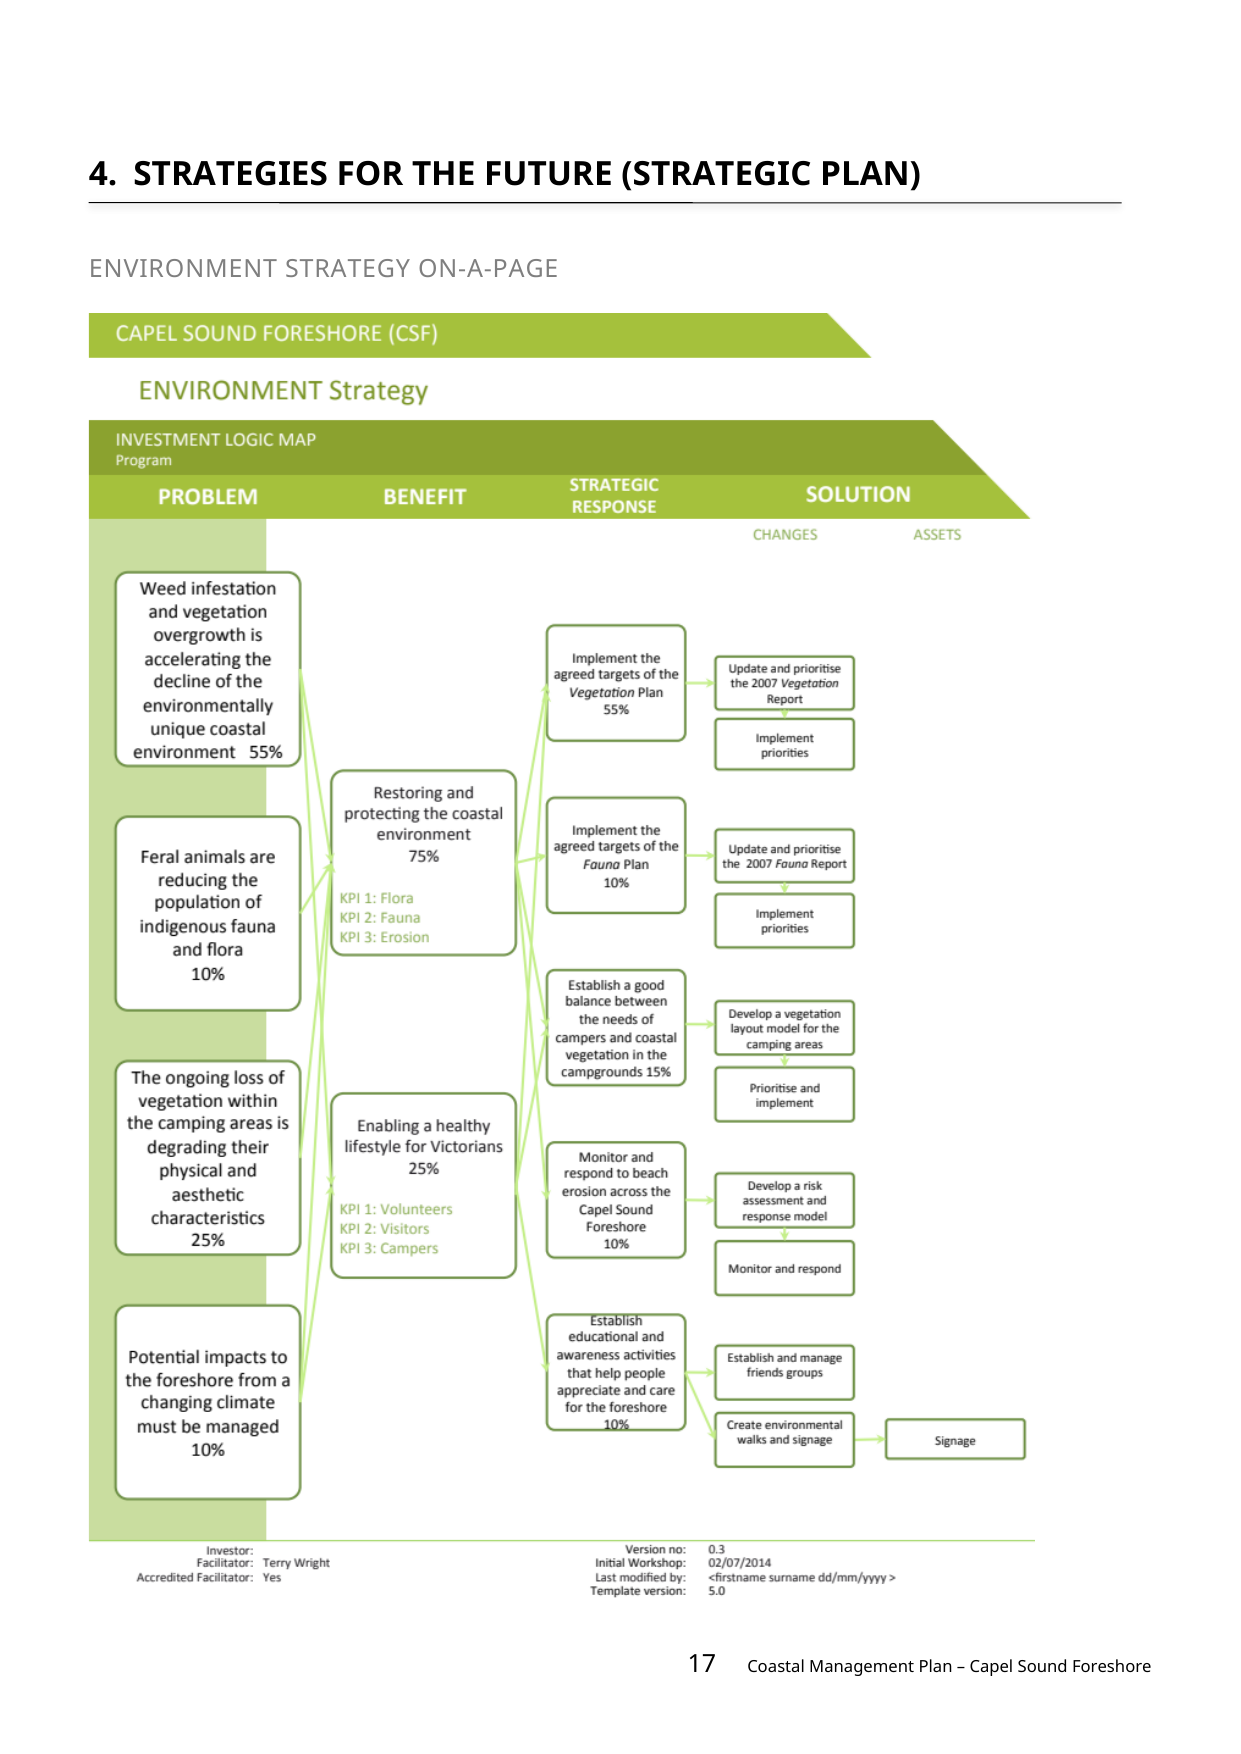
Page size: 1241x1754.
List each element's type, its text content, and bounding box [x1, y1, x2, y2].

subtitle ENVIRONMENT STRATEGY ON-A-PAGE [89, 250, 1152, 284]
subtitle STRATEGIES FOR THE FUTURE (STRATEGIC PLAN) [89, 150, 1152, 195]
